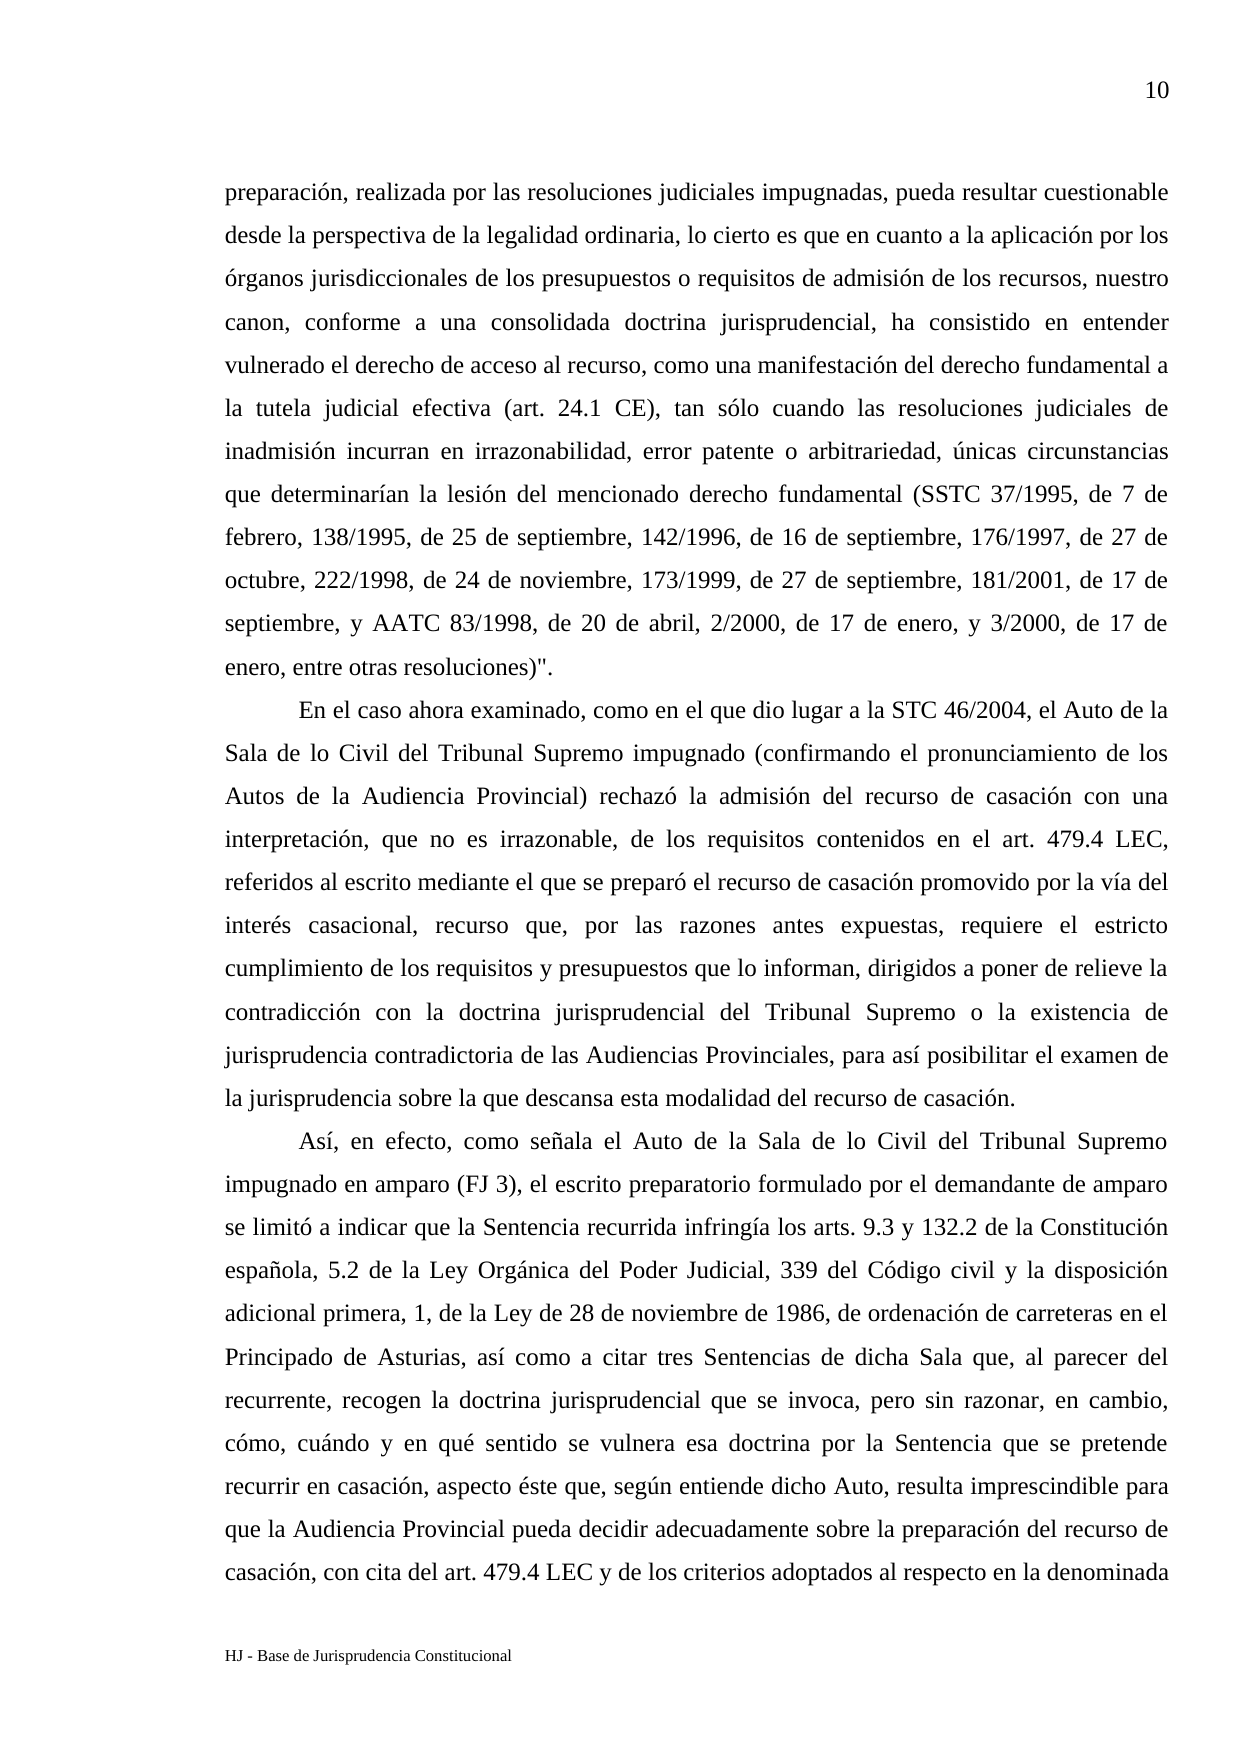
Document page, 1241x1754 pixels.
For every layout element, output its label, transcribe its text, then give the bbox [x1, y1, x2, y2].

text En el caso ahora examinado, como en el que dio lugar a la STC 46/2004, el Auto de la Sala de lo Civil del Tribunal Supremo impugnado (confirmando el pronunciamiento de los Autos de la Audiencia Provincial) rechazó la admisión del recurso de casación con una interpretación, que no es irrazonable, de los requisitos contenidos en el art. 479.4 LEC, referidos al escrito mediante el que se preparó el recurso de casación promovido por la vía del interés casacional, recurso que, por las razones antes expuestas, requiere el estricto cumplimiento de los requisitos y presupuestos que lo informan, dirigidos a poner de relieve la contradicción con la doctrina jurisprudencial del Tribunal Supremo o la existencia de jurisprudencia contradictoria de las Audiencias Provinciales, para así posibilitar el examen de la jurisprudencia sobre la que descansa esta modalidad del recurso de casación. [224, 695, 1169, 1112]
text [224, 1126, 1169, 1586]
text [224, 177, 1169, 680]
